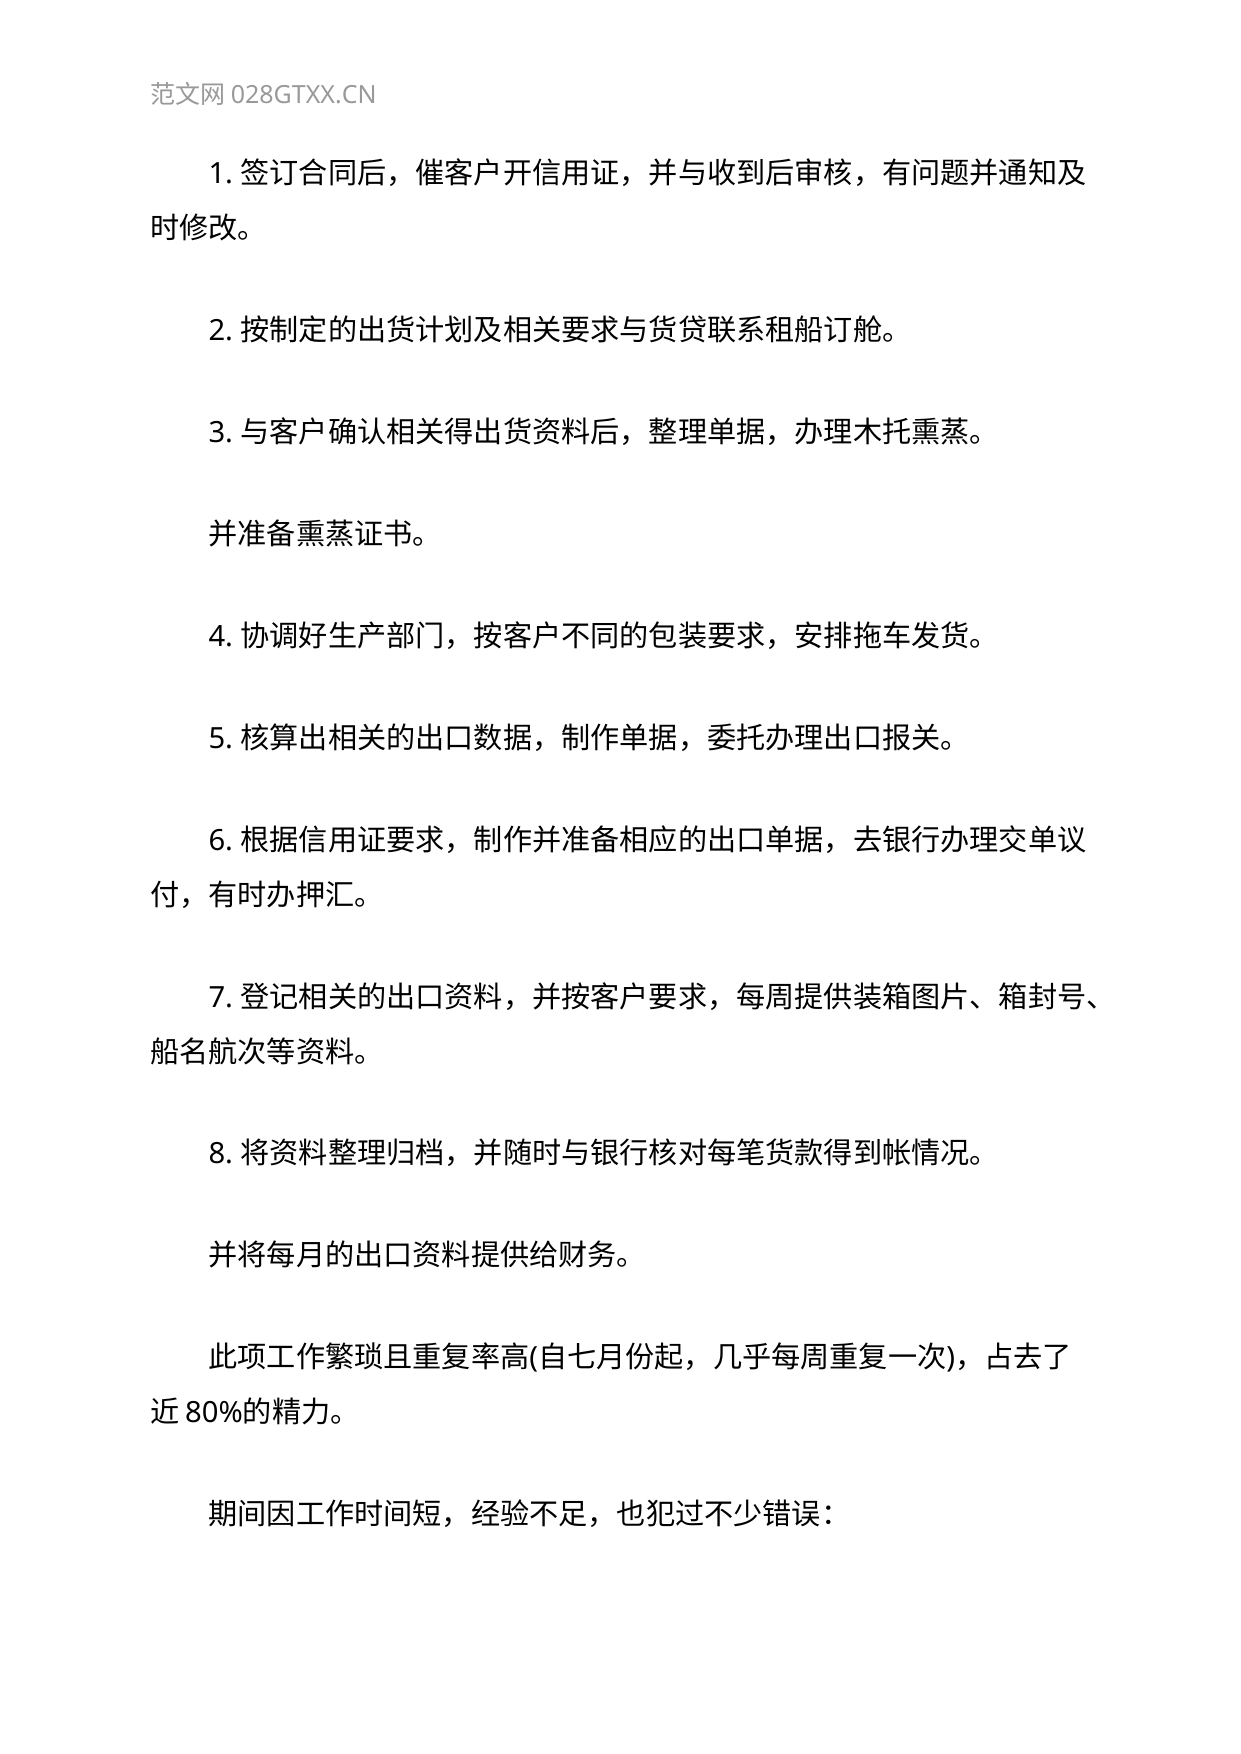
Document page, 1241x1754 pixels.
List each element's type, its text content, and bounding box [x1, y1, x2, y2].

text 5. 核算出相关的出口数据，制作单据，委托办理出口报关。 [150, 714, 1090, 757]
text 8. 将资料整理归档，并随时与银行核对每笔货款得到帐情况。 [150, 1130, 1090, 1172]
text 6. 根据信用证要求，制作并准备相应的出口单据，去银行办理交单议付，有时办押汇。 [150, 816, 1090, 914]
text 4. 协调好生产部门，按客户不同的包装要求，安排拖车发货。 [150, 612, 1090, 655]
text 并准备熏蒸证书。 [150, 511, 1090, 553]
text 1. 签订合同后，催客户开信用证，并与收到后审核，有问题并通知及时修改。 [150, 150, 1090, 247]
text 此项工作繁琐且重复率高(自七月份起，几乎每周重复一次)，占去了近80%的精力。 [150, 1334, 1090, 1431]
text 并将每月的出口资料提供给财务。 [150, 1232, 1090, 1274]
text 7. 登记相关的出口资料，并按客户要求，每周提供装箱图片、箱封号、船名航次等资料。 [150, 973, 1090, 1071]
text 2. 按制定的出货计划及相关要求与货贷联系租船订舱。 [150, 307, 1090, 349]
text 期间因工作时间短，经验不足，也犯过不少错误： [150, 1491, 1090, 1533]
text 3. 与客户确认相关得出货资料后，整理单据，办理木托熏蒸。 [150, 409, 1090, 451]
